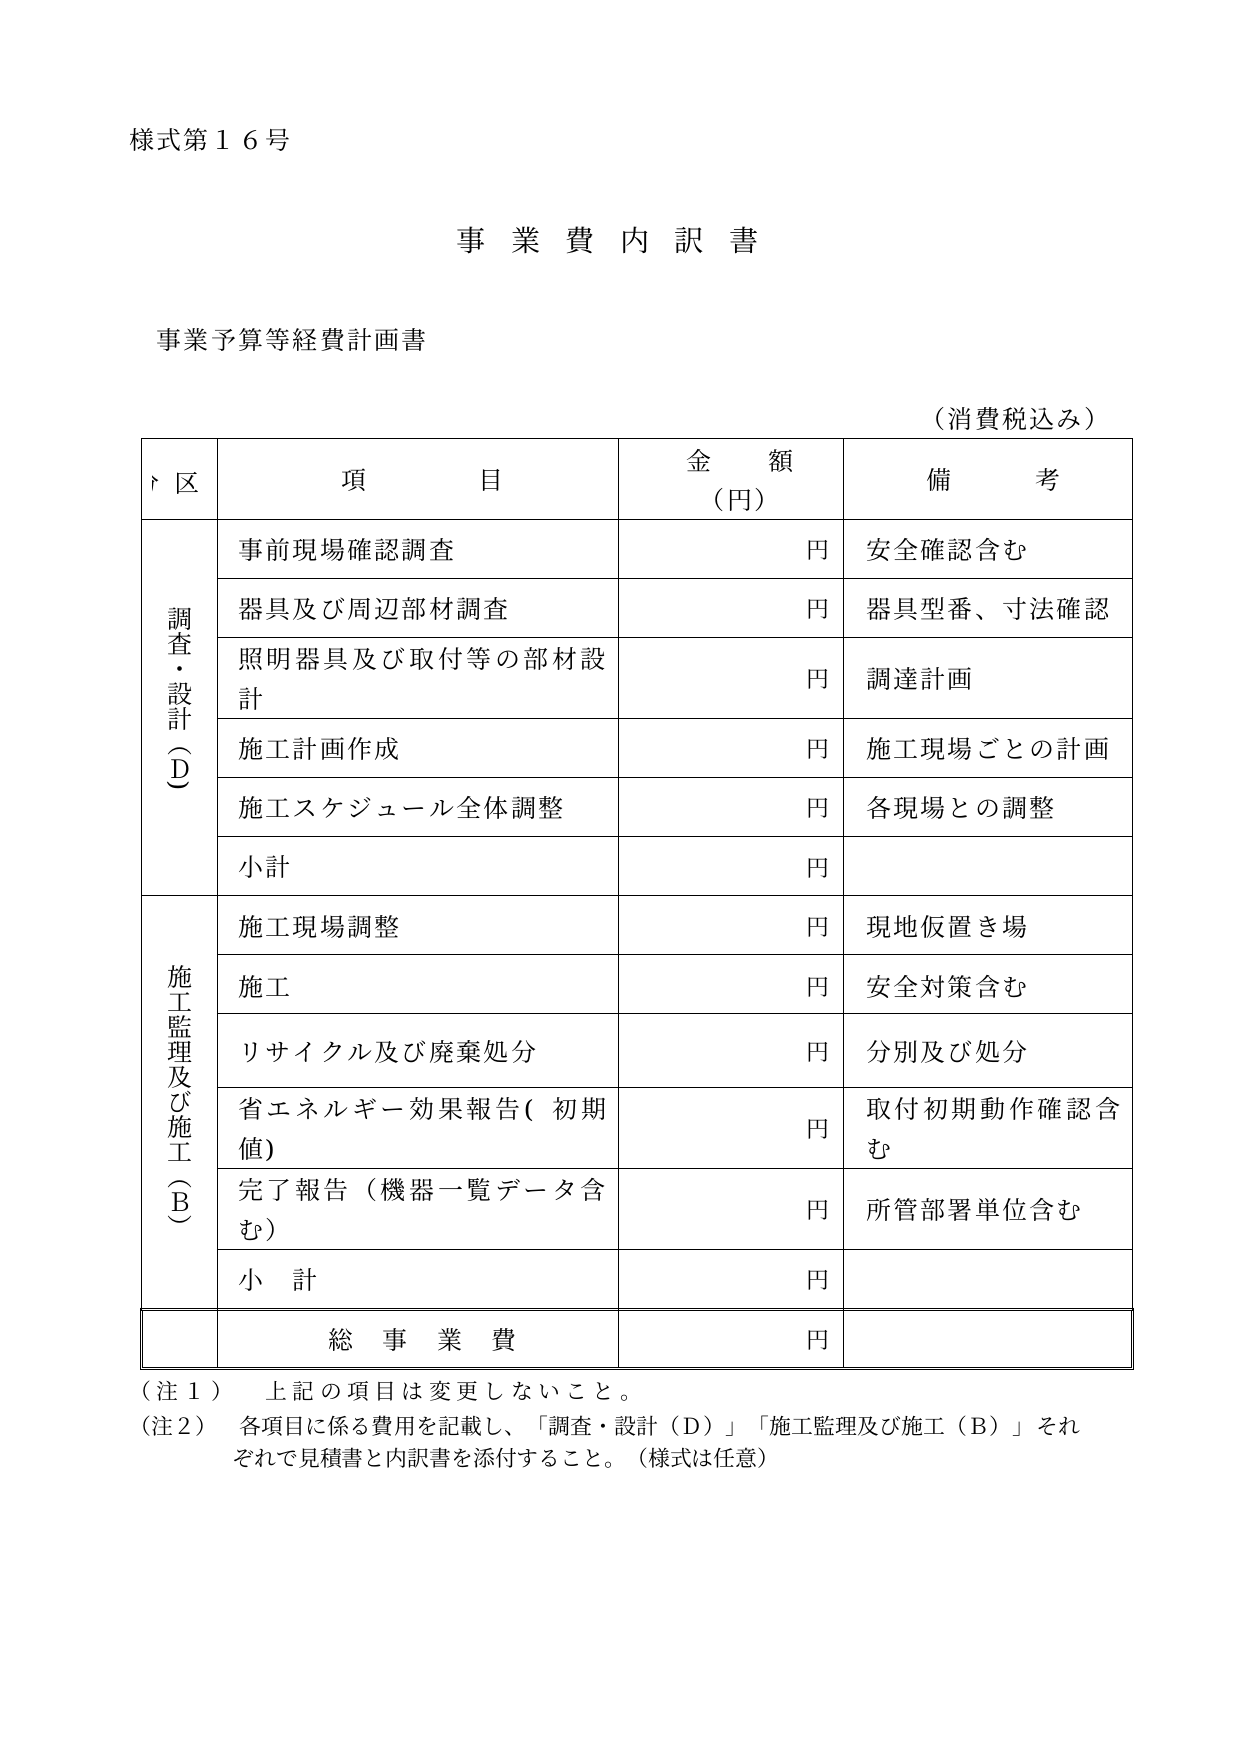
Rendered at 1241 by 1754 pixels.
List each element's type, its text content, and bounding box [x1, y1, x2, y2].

table_cell 安全対策含む [844, 955, 1132, 1013]
table_cell 円 [619, 778, 843, 836]
table_cell 円 [619, 837, 843, 895]
table_header 区分 [142, 439, 217, 519]
table_cell [844, 1250, 1132, 1307]
table_cell 小 計 [218, 1250, 618, 1307]
table_cell 分別及び処分 [844, 1014, 1132, 1087]
table_cell 器具及び周辺部材調査 [218, 579, 618, 637]
text 事業予算等経費計画書 [129, 318, 1111, 358]
table_cell 完了報告（機器一覧データ含む） [218, 1169, 618, 1248]
table_cell 施工スケジュール全体調整 [218, 778, 618, 836]
table_cell 調達計画 [844, 638, 1132, 718]
table_cell 円 [619, 1311, 843, 1367]
table_cell 器具型番、寸法確認 [844, 579, 1132, 637]
table_cell 円 [619, 520, 843, 578]
text 事業費内訳書 [129, 199, 1111, 278]
table_cell 円 [619, 955, 843, 1013]
text （消費税込み） [129, 398, 1111, 438]
table_cell 省エネルギー効果報告(初期値) [218, 1088, 618, 1168]
table_cell 円 [619, 579, 843, 637]
table_cell 事前現場確認調査 [218, 520, 618, 578]
table_cell 所管部署単位含む [844, 1169, 1132, 1248]
table_cell 総 事 業 費 [218, 1311, 618, 1367]
table_cell 安全確認含む [844, 520, 1132, 578]
table_cell 円 [619, 1014, 843, 1087]
table_cell [844, 1311, 1131, 1367]
table_cell 小計 [218, 837, 618, 895]
table_cell 現地仮置き場 [844, 896, 1132, 954]
table_cell 円 [619, 638, 843, 718]
text 様式第１６号 [129, 119, 1111, 159]
table_cell 円 [619, 896, 843, 954]
table_cell 施工 [218, 955, 618, 1013]
table_cell リサイクル及び廃棄処分 [218, 1014, 618, 1087]
table_cell 施工監理及び施工（Ｂ） [142, 896, 217, 1307]
table_cell 各現場との調整 [844, 778, 1132, 836]
table_cell 取付初期動作確認含む [844, 1088, 1132, 1168]
table_cell 円 [619, 1250, 843, 1307]
text （注２） 各項目に係る費用を記載し、「調査・設計（Ｄ）」「施工監理及び施工（Ｂ）」それぞれで見積書と内訳書を添付すること。（様式は任意） [129, 1409, 1080, 1472]
table_cell [844, 837, 1132, 895]
table_cell 円 [619, 719, 843, 777]
table_cell 照明器具及び取付等の部材設計 [218, 638, 618, 718]
table_cell 調査・設計（Ｄ) [142, 520, 217, 895]
table_cell 円 [619, 1169, 843, 1248]
table_header 金 額 （円） [619, 439, 843, 519]
table_cell 円 [619, 1088, 843, 1168]
table_cell 施工現場ごとの計画 [844, 719, 1132, 777]
table_header 項 目 [218, 439, 618, 519]
table_header 備 考 [844, 439, 1132, 519]
table_cell 施工現場調整 [218, 896, 618, 954]
text （注１） 上記の項目は変更しないこと。 [129, 1370, 1111, 1409]
table_cell [143, 1311, 217, 1367]
table_cell 施工計画作成 [218, 719, 618, 777]
